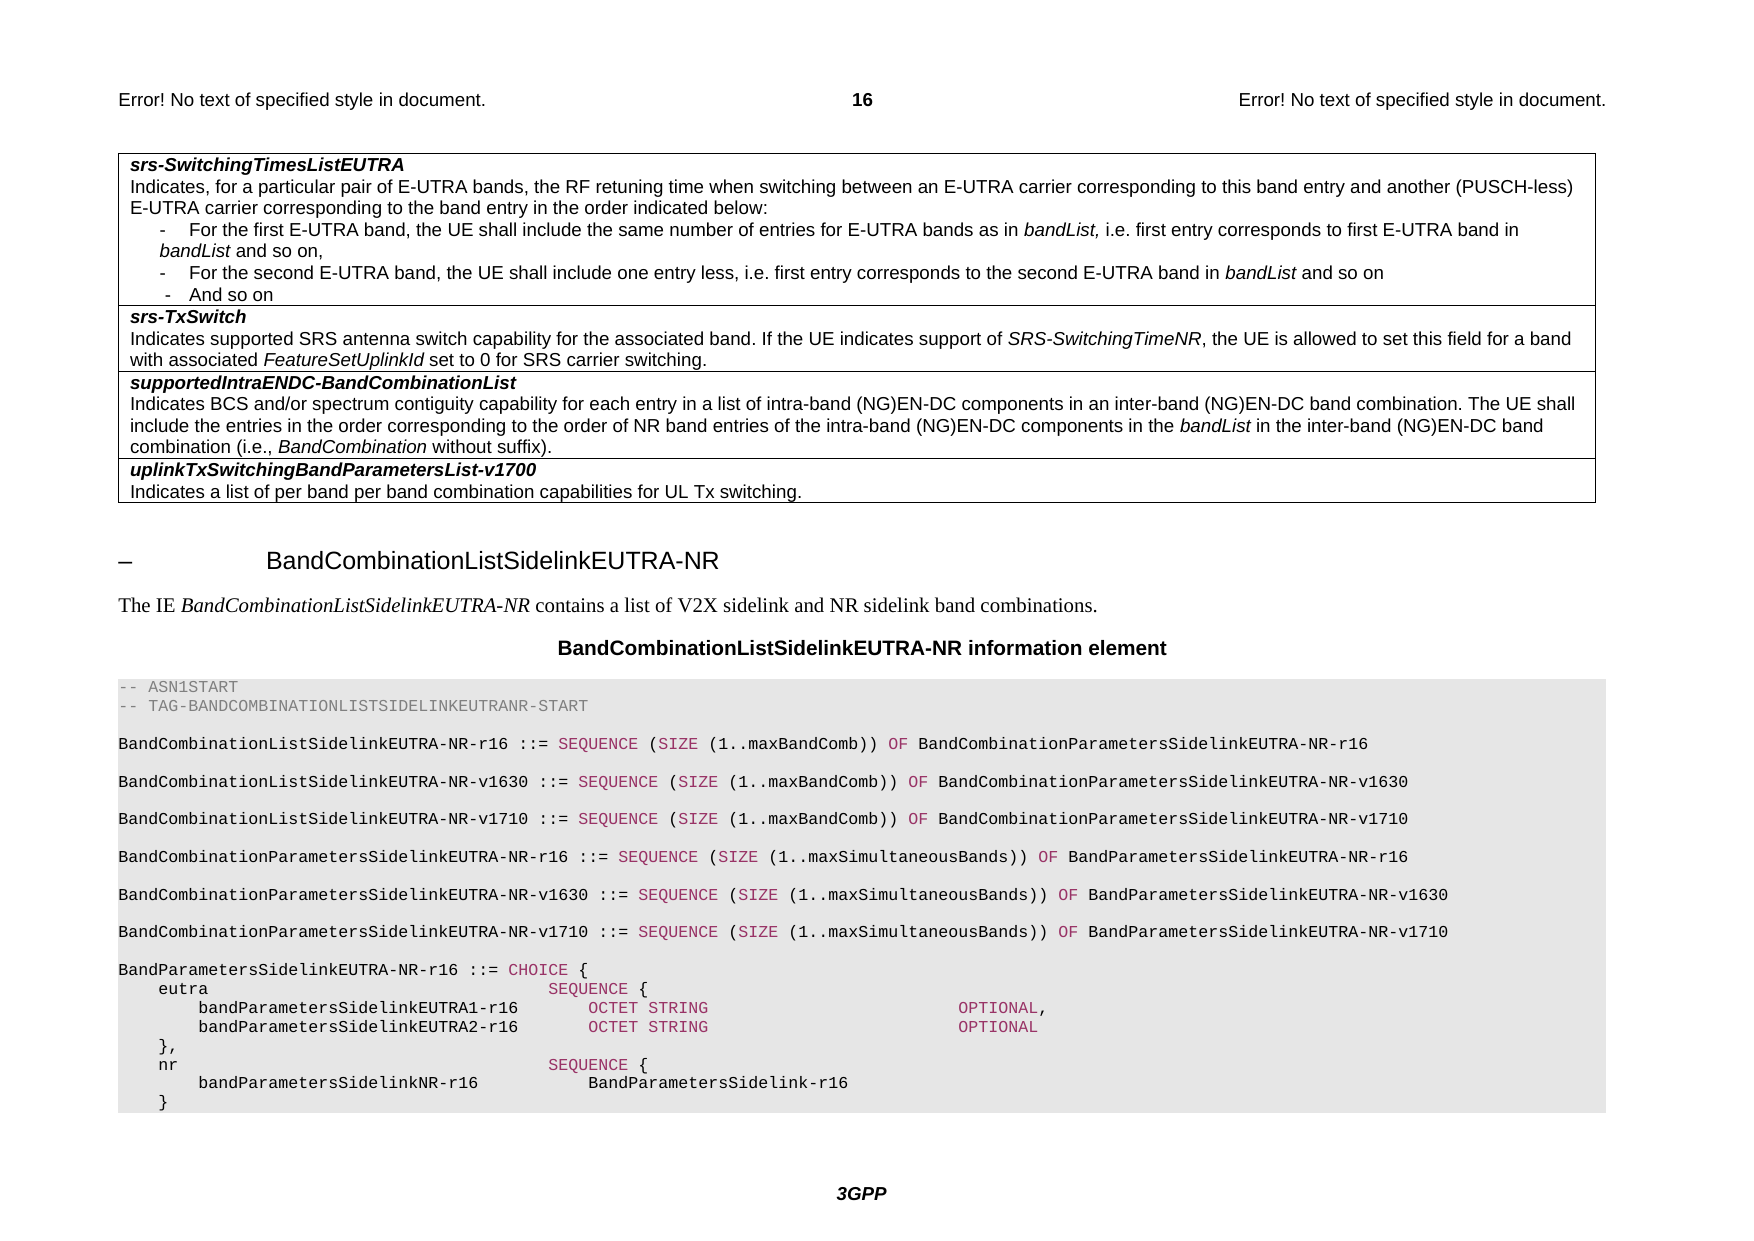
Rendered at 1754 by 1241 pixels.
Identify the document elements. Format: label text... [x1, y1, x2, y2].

text The IE BandCombinationListSidelinkEUTRA-NR contains a list of V2X sidelink and NR sidelink band combinations. [118, 593, 1606, 617]
text BandCombinationParametersSidelinkEUTRA-NR-r16 ::= SEQUENCE (SIZE (1..maxSimultaneousBands)) OF BandParametersSidelinkEUTRA-NR-r16 [118, 849, 1606, 867]
text } [118, 1094, 1606, 1113]
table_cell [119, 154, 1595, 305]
text bandParametersSidelinkEUTRA2-r16 OCTET STRING OPTIONAL [118, 1018, 1606, 1037]
text BandCombinationListSidelinkEUTRA-NR information element [118, 636, 1606, 660]
text BandCombinationListSidelinkEUTRA-NR-r16 ::= SEQUENCE (SIZE (1..maxBandComb)) OF BandCombinationParametersSidelinkEUTRA-NR-r16 [118, 736, 1606, 754]
text BandCombinationParametersSidelinkEUTRA-NR-v1630 ::= SEQUENCE (SIZE (1..maxSimultaneousBands)) OF BandParametersSidelinkEUTRA-NR-v1630 [118, 886, 1606, 905]
text }, [118, 1037, 1606, 1056]
text BandCombinationListSidelinkEUTRA-NR-v1630 ::= SEQUENCE (SIZE (1..maxBandComb)) OF BandCombinationParametersSidelinkEUTRA-NR-v1630 [118, 773, 1606, 792]
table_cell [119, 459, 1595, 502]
text BandCombinationListSidelinkEUTRA-NR-v1710 ::= SEQUENCE (SIZE (1..maxBandComb)) OF BandCombinationParametersSidelinkEUTRA-NR-v1710 [118, 811, 1606, 830]
text BandCombinationParametersSidelinkEUTRA-NR-v1710 ::= SEQUENCE (SIZE (1..maxSimultaneousBands)) OF BandParametersSidelinkEUTRA-NR-v1710 [118, 924, 1606, 943]
text bandParametersSidelinkEUTRA1-r16 OCTET STRING OPTIONAL, [118, 999, 1606, 1018]
text BandParametersSidelinkEUTRA-NR-r16 ::= CHOICE { [118, 962, 1606, 981]
subtitle – BandCombinationListSidelinkEUTRA-NR [118, 546, 1606, 575]
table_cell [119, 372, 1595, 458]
text eutra SEQUENCE { [118, 981, 1606, 999]
text bandParametersSidelinkNR-r16 BandParametersSidelink-r16 [118, 1075, 1606, 1094]
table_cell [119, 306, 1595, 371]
text nr SEQUENCE { [118, 1056, 1606, 1075]
text -- ASN1START [118, 679, 1606, 698]
text -- TAG-BANDCOMBINATIONLISTSIDELINKEUTRANR-START [118, 698, 1606, 717]
